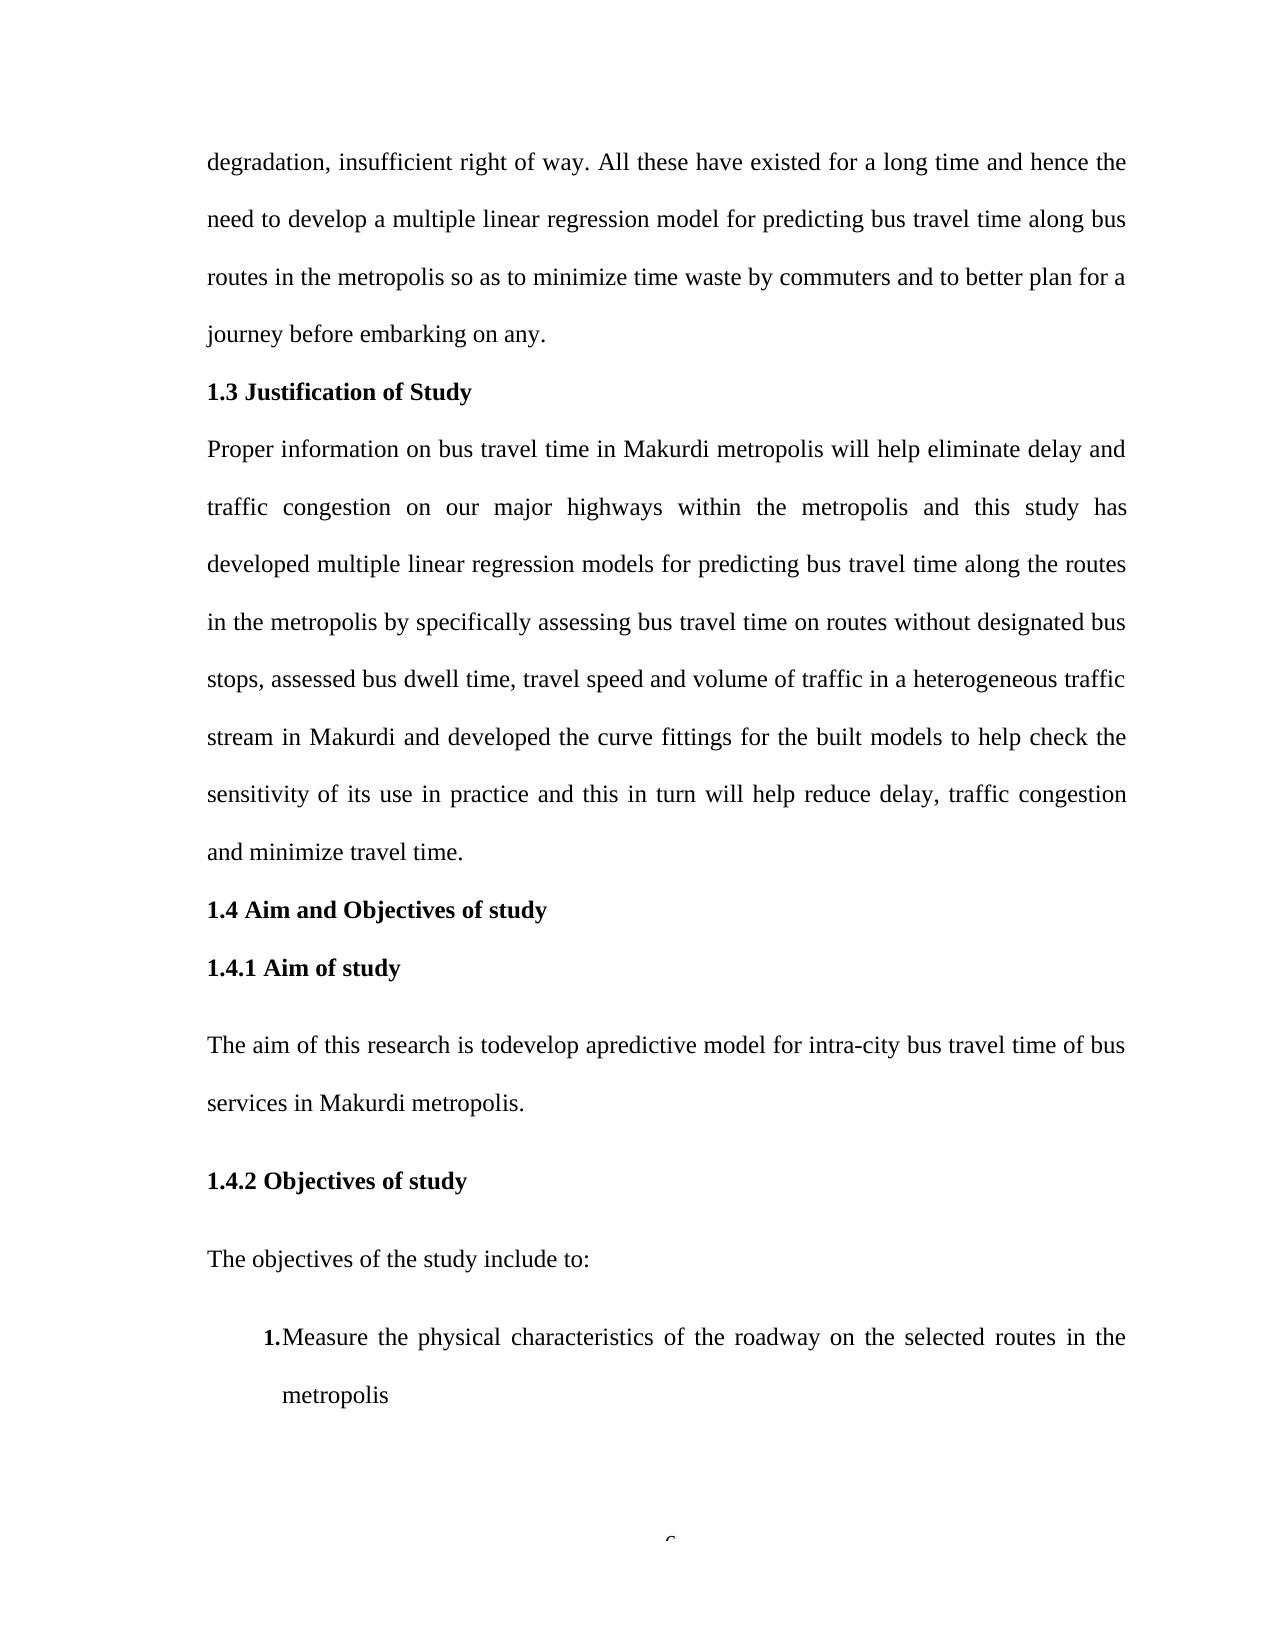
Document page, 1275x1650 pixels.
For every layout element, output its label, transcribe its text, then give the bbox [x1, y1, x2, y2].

text The aim of this research is todevelop apredictive model for intra-city bus travel time of bus services in Makurdi metropolis. [207, 1030, 1127, 1117]
list Aim and Objectives of study [207, 895, 1139, 924]
text degradation, insufficient right of way. All these have existed for a long time and hence the need to develop a multiple linear regression model for predicting bus travel time along bus routes in the metropolis so as to minimize time waste by commuters and to better plan for a journey before embarking on any. [207, 147, 1128, 348]
text Proper information on bus travel time in Makurdi metropolis will help eliminate delay and traffic congestion on our major highways within the metropolis and this study has developed multiple linear regression models for predicting bus travel time along the routes in the metropolis by specifically assessing bus travel time on routes without designated bus stops, assessed bus dwell time, travel speed and volume of traffic in a heterogeneous traffic stream in Makurdi and developed the curve fittings for the built models to help check the sensitivity of its use in practice and this in turn will help reduce delay, traffic congestion and minimize travel time. [207, 434, 1127, 866]
text The objectives of the study include to: [207, 1244, 1139, 1273]
list Measure the physical characteristics of the roadway on the selected routes in the metropolis [263, 1322, 1128, 1409]
list Aim of study [207, 953, 1139, 982]
list Justification of Study [207, 377, 1139, 406]
list Objectives of study [207, 1166, 1139, 1195]
